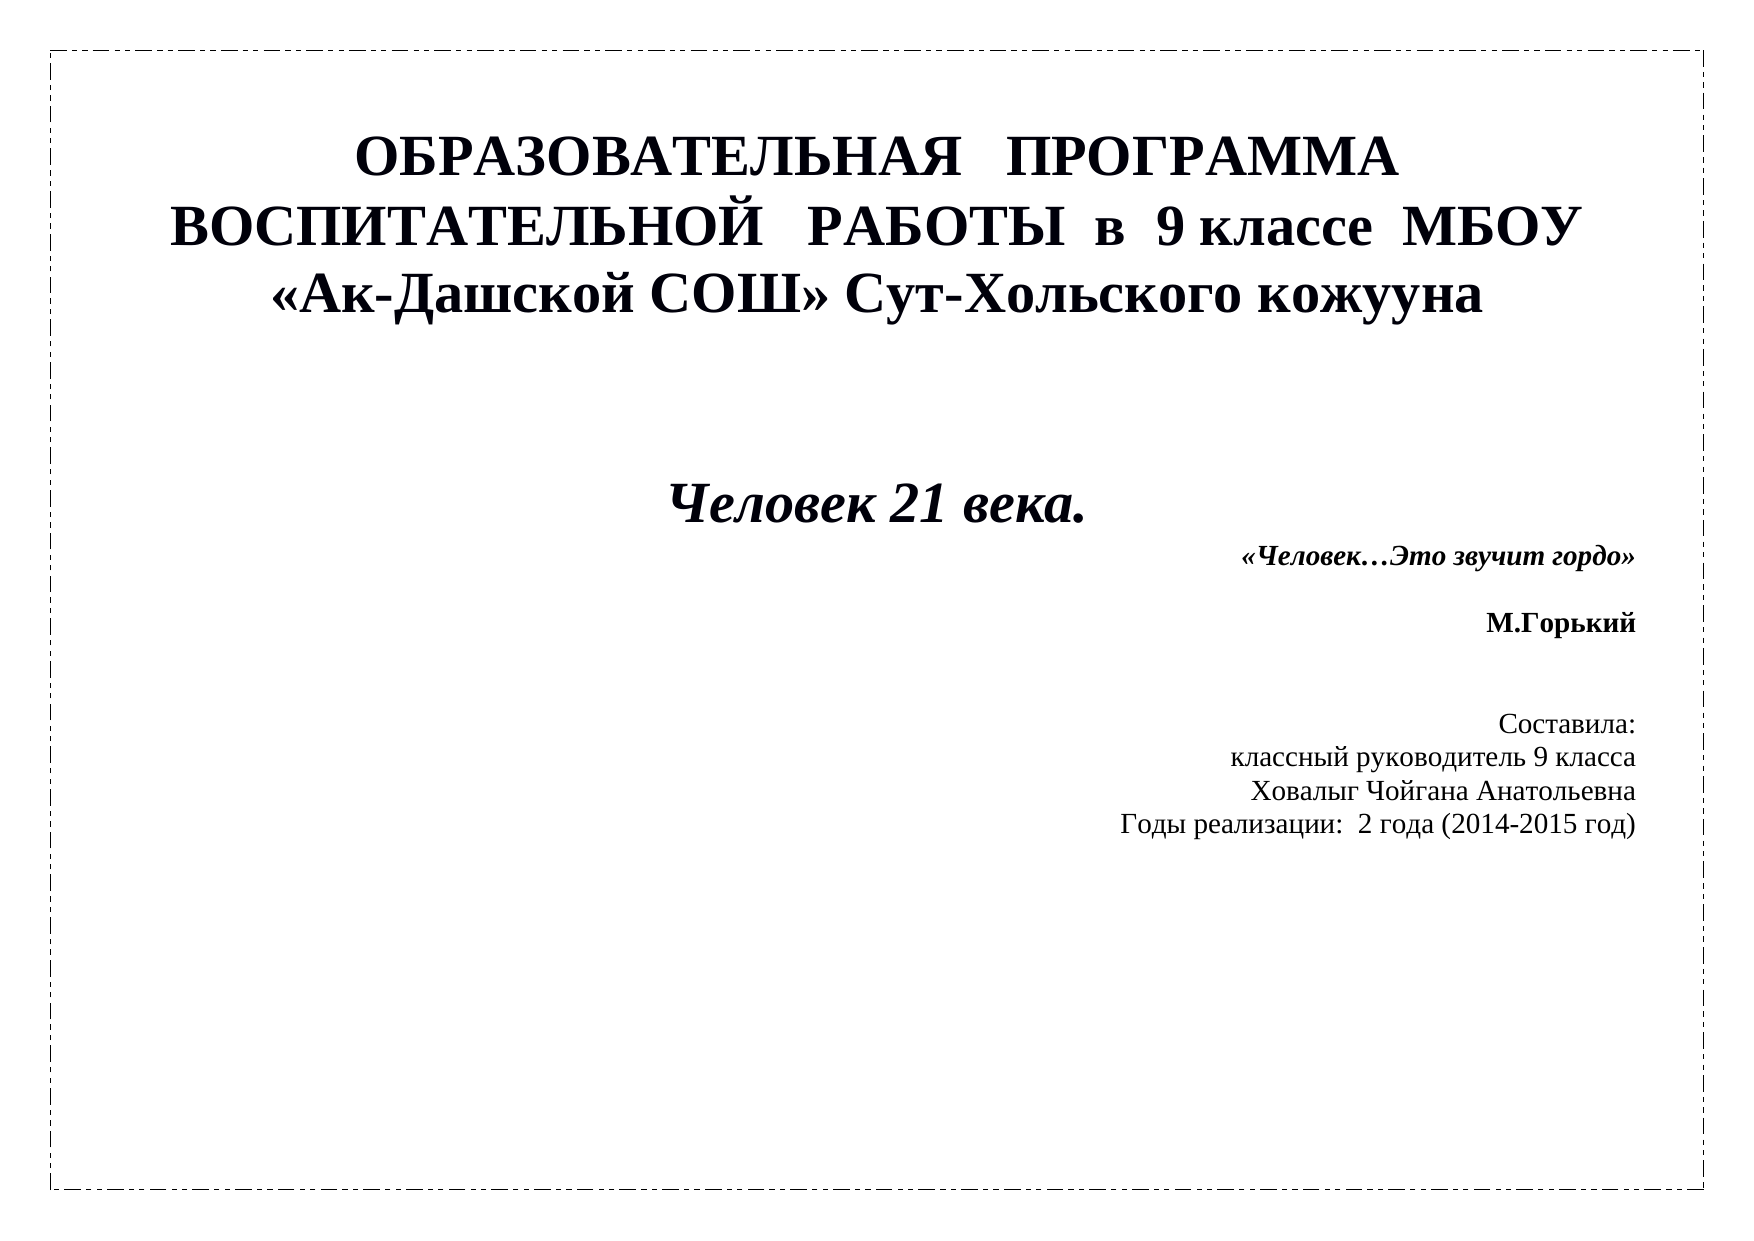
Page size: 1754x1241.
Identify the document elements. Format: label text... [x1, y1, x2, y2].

text ОБРАЗОВАТЕЛЬНАЯ ПРОГРАММА [118, 121, 1636, 188]
text М.Горький [118, 605, 1636, 639]
text ВОСПИТАТЕЛЬНОЙ РАБОТЫ в 9 классе МБОУ «Ак-Дашской СОШ» Сут-Хольского кожууна [118, 191, 1636, 325]
text Ховалыг Чойгана Анатольевна [118, 773, 1636, 807]
text классный руководитель 9 класса [192, 739, 1636, 773]
text Годы реализации: 2 года (2014-2015 год) [118, 807, 1636, 840]
text Составила: [192, 706, 1636, 739]
text «Человек…Это звучит гордо» [118, 538, 1636, 572]
text Человек 21 века. [118, 468, 1636, 535]
